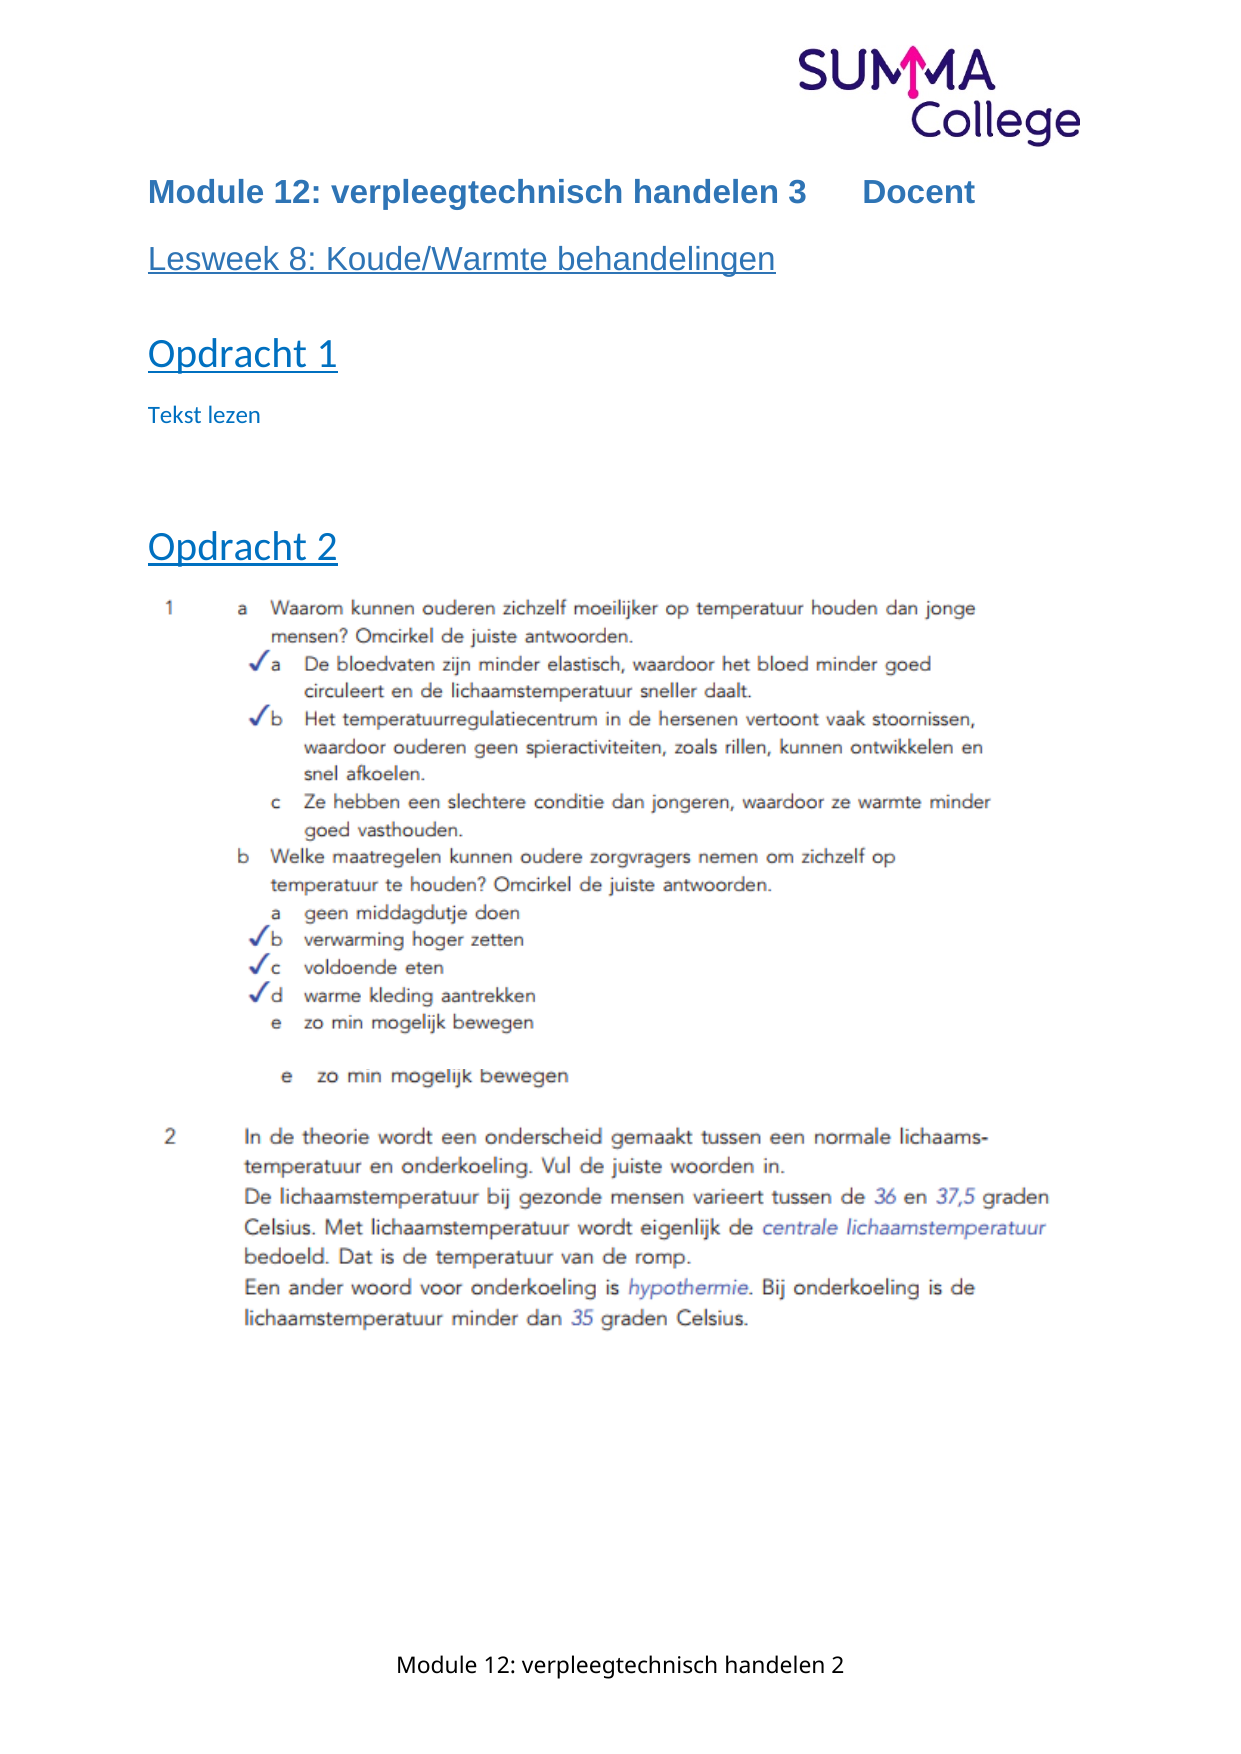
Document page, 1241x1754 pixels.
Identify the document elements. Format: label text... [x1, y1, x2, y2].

picture [147, 1069, 1144, 1353]
picture [798, 45, 1080, 147]
text Opdracht 1 [148, 327, 1093, 378]
text Lesweek 8: Koude/Warmte behandelingen [148, 239, 1093, 277]
text Module 12: verpleegtechnisch handelen 3 Docent [148, 173, 1093, 211]
text Tekst lezen [148, 399, 1093, 429]
text Opdracht 2 [148, 520, 1093, 571]
picture [147, 591, 1093, 1051]
